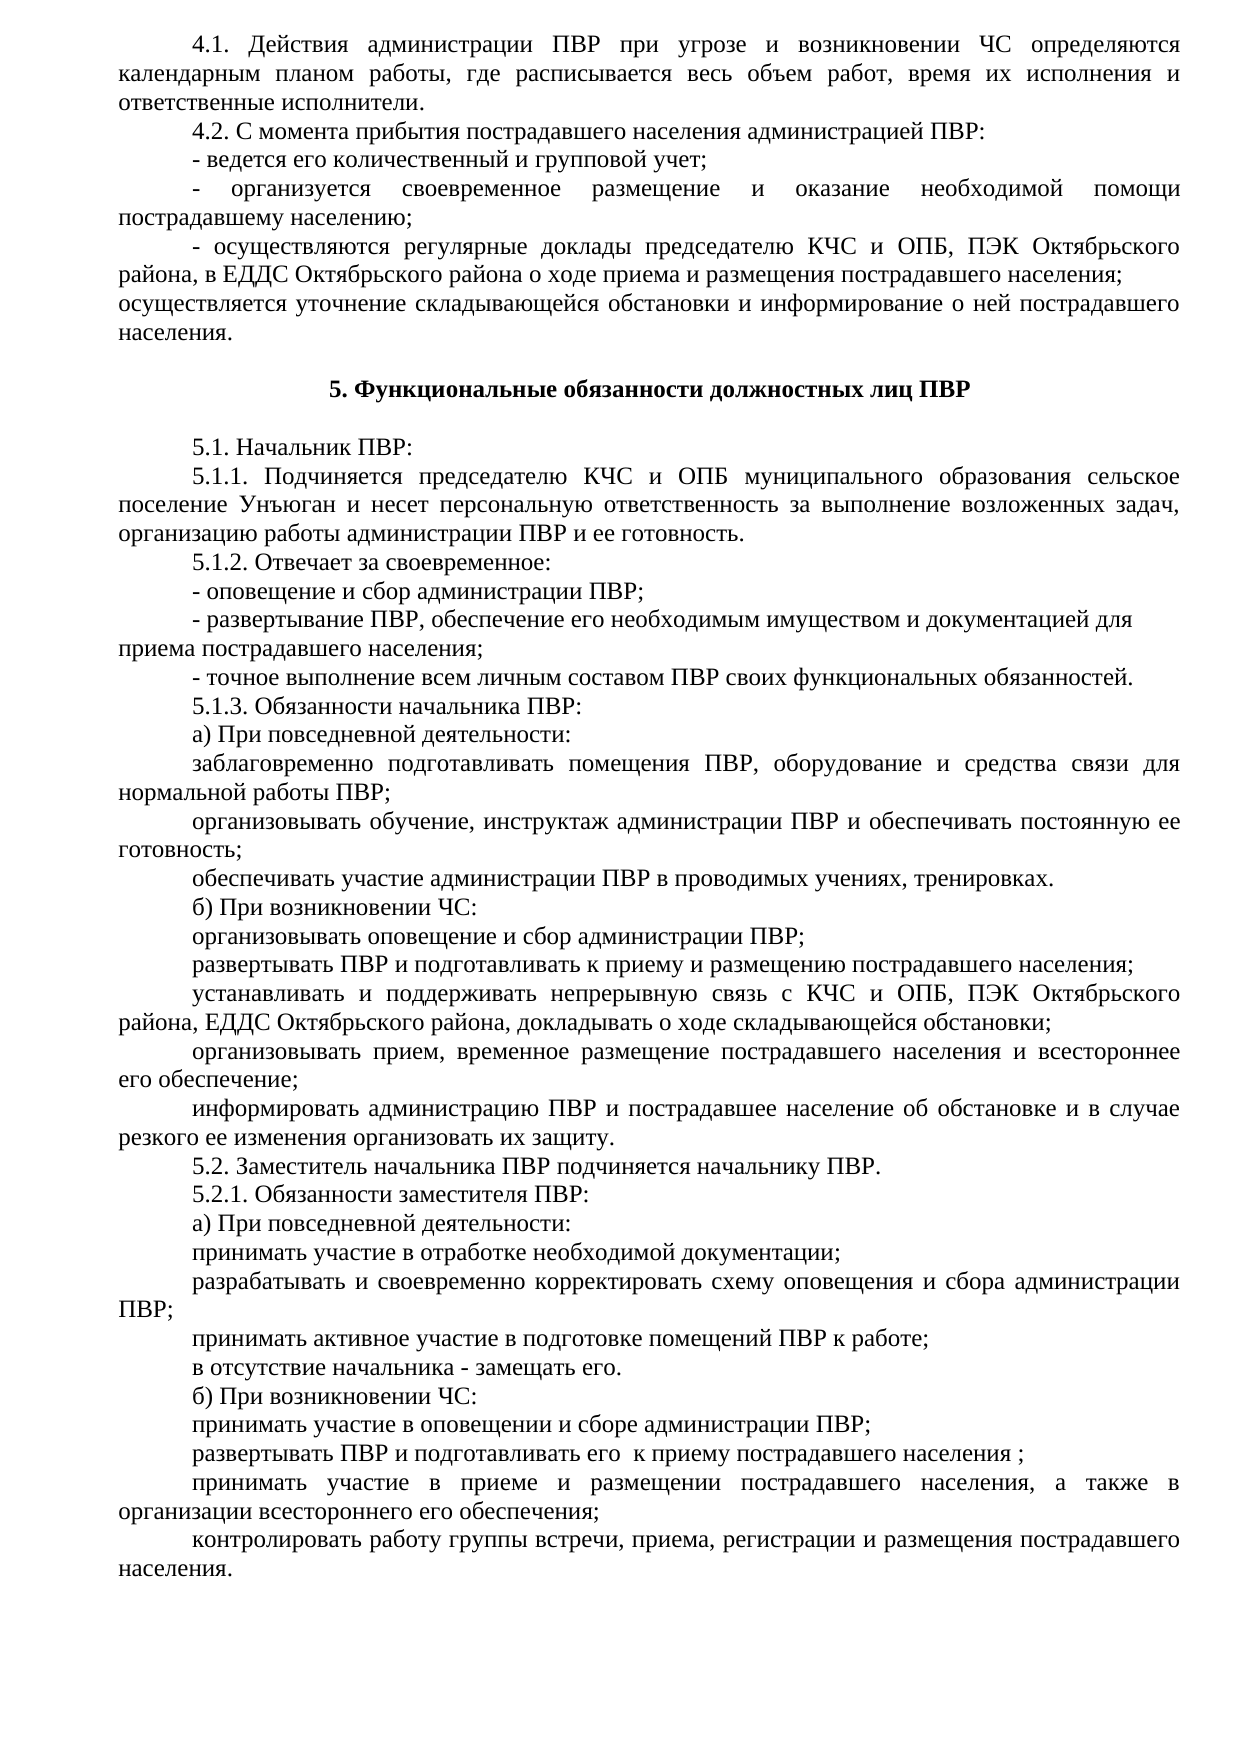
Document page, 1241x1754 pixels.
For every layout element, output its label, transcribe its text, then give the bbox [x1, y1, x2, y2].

text 5.1. Начальник ПВР: [118, 432, 1181, 461]
text б) При возникновении ЧС: [118, 892, 1181, 921]
text 4.1. Действия администрации ПВР при угрозе и возникновении ЧС определяются календарным планом работы, где расписывается весь объем работ, время их исполнения и ответственные исполнители. [118, 29, 1181, 116]
text развертывать ПВР и подготавливать к приему и размещению пострадавшего населения; [118, 949, 1181, 978]
text устанавливать и поддерживать непрерывную связь с КЧС и ОПБ, ПЭК Октябрьского района, ЕДДС Октябрьского района, докладывать о ходе складывающейся обстановки; [118, 978, 1181, 1036]
text осуществляется уточнение складывающейся обстановки и информирование о ней пострадавшего населения. [118, 288, 1181, 346]
text - оповещение и сбор администрации ПВР; [118, 576, 1181, 604]
text а) При повседневной деятельности: [118, 719, 1181, 748]
text а) При повседневной деятельности: [118, 1208, 1181, 1237]
text 5.1.3. Обязанности начальника ПВР: [118, 691, 1181, 719]
text - точное выполнение всем личным составом ПВР своих функциональных обязанностей. [118, 662, 1181, 691]
text разрабатывать и своевременно корректировать схему оповещения и сбора администрации ПВР; [118, 1266, 1181, 1323]
text обеспечивать участие администрации ПВР в проводимых учениях, тренировках. [118, 863, 1181, 892]
text контролировать работу группы встречи, приема, регистрации и размещения пострадавшего населения. [118, 1524, 1181, 1582]
text б) При возникновении ЧС: [118, 1381, 1181, 1409]
text организовывать обучение, инструктаж администрации ПВР и обеспечивать постоянную ее готовность; [118, 806, 1181, 863]
text организовывать прием, временное размещение пострадавшего населения и всестороннее его обеспечение; [118, 1036, 1181, 1093]
text принимать активное участие в подготовке помещений ПВР к работе; [118, 1323, 1181, 1352]
text организовывать оповещение и сбор администрации ПВР; [118, 921, 1181, 949]
text принимать участие в приеме и размещении пострадавшего населения, а также в организации всестороннего его обеспечения; [118, 1467, 1181, 1524]
text 5. Функциональные обязанности должностных лиц ПВР [118, 374, 1181, 403]
text развертывать ПВР и подготавливать его к приему пострадавшего населения ; [118, 1438, 1181, 1467]
text - развертывание ПВР, обеспечение его необходимым имуществом и документацией для [192, 604, 1181, 633]
text приема пострадавшего населения; [118, 633, 1181, 662]
text - организуется своевременное размещение и оказание необходимой помощи пострадавшему населению; [118, 173, 1181, 231]
text принимать участие в оповещении и сборе администрации ПВР; [118, 1409, 1181, 1438]
text информировать администрацию ПВР и пострадавшее население об обстановке и в случае резкого ее изменения организовать их защиту. [118, 1093, 1181, 1151]
text - ведется его количественный и групповой учет; [118, 144, 1181, 173]
text в отсутствие начальника - замещать его. [118, 1352, 1181, 1381]
text 5.2. Заместитель начальника ПВР подчиняется начальнику ПВР. [118, 1151, 1181, 1179]
text принимать участие в отработке необходимой документации; [118, 1237, 1181, 1266]
text - осуществляются регулярные доклады председателю КЧС и ОПБ, ПЭК Октябрьского района, в ЕДДС Октябрьского района о ходе приема и размещения пострадавшего населения; [118, 231, 1181, 288]
text 5.1.2. Отвечает за своевременное: [118, 547, 1181, 576]
text заблаговременно подготавливать помещения ПВР, оборудование и средства связи для нормальной работы ПВР; [118, 748, 1181, 806]
text 5.2.1. Обязанности заместителя ПВР: [118, 1179, 1181, 1208]
text 5.1.1. Подчиняется председателю КЧС и ОПБ муниципального образования сельское поселение Унъюган и несет персональную ответственность за выполнение возложенных задач, организацию работы администрации ПВР и ее готовность. [118, 461, 1181, 547]
text 4.2. С момента прибытия пострадавшего населения администрацией ПВР: [118, 116, 1181, 144]
